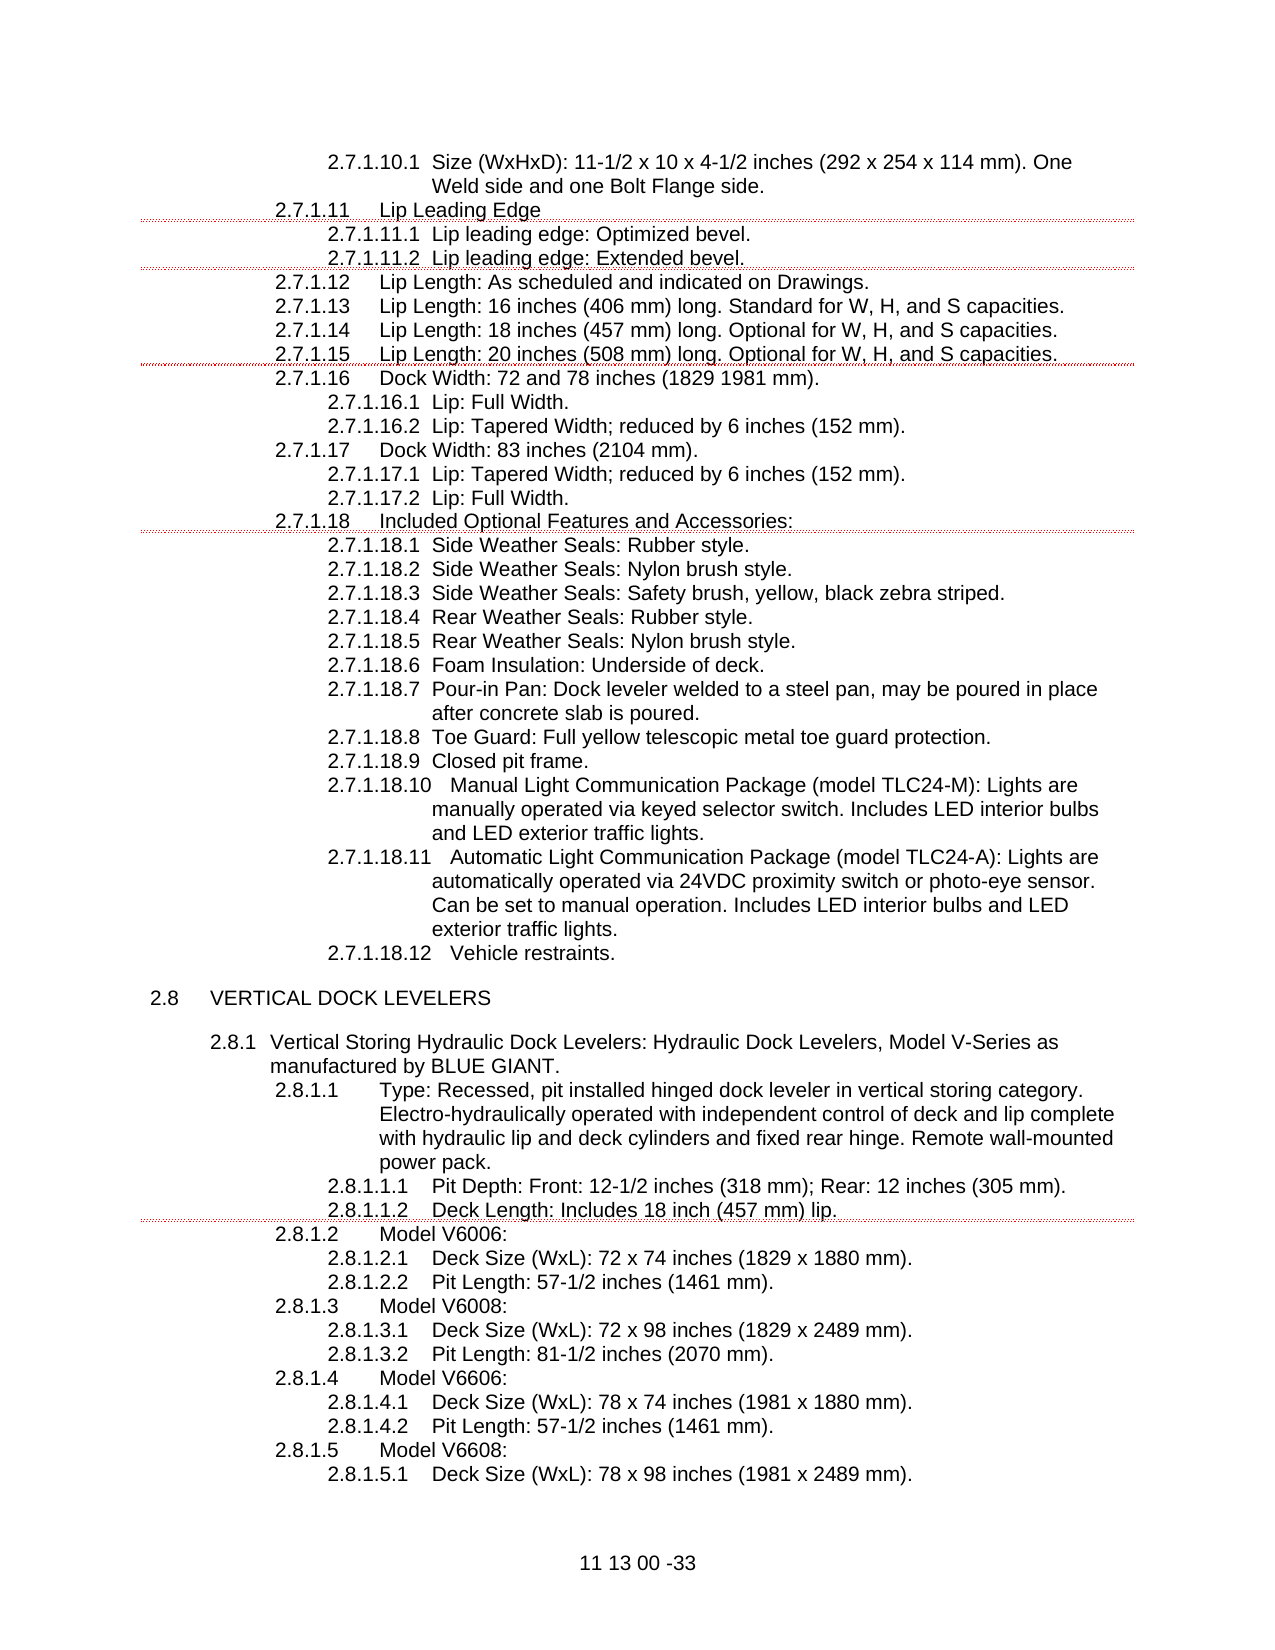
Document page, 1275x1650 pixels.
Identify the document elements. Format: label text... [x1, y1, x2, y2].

list Pit Depth: Front: 12-1/2 inches (318 mm); Rear: 12 inches (305 mm). [327, 1174, 1125, 1198]
list Lip Length: As scheduled and indicated on Drawings. [275, 270, 1125, 294]
list Included Optional Features and Accessories: [275, 509, 1125, 533]
list Deck Size (WxL): 78 x 98 inches (1981 x 2489 mm). [327, 1461, 1125, 1485]
list Foam Insulation: Underside of deck. [327, 653, 1125, 677]
list Pit Length: 81-1/2 inches (2070 mm). [327, 1342, 1125, 1366]
list Size (WxHxD): 11-1/2 x 10 x 4-1/2 inches (292 x 254 x 114 mm). One Weld side and one Bolt Flange side. [327, 150, 1125, 198]
list Lip Length: 16 inches (406 mm) long. Standard for W, H, and S capacities. [275, 294, 1125, 318]
list Model V6006: [275, 1222, 1125, 1246]
list Lip: Full Width. [327, 485, 1125, 509]
list Lip leading edge: Extended bevel. [327, 246, 1125, 270]
list Lip Length: 18 inches (457 mm) long. Optional for W, H, and S capacities. [275, 318, 1125, 342]
list Toe Guard: Full yellow telescopic metal toe guard protection. [327, 725, 1125, 749]
list Type: Recessed, pit installed hinged dock leveler in vertical storing category. Electro-hydraulically operated with independent control of deck and lip complete with hydraulic lip and deck cylinders and fixed rear hinge. Remote wall-mounted power pack. [275, 1078, 1125, 1174]
list Model V6608: [275, 1437, 1125, 1461]
list Closed pit frame. [327, 749, 1125, 773]
list Lip: Tapered Width; reduced by 6 inches (152 mm). [327, 413, 1125, 437]
list Vertical Storing Hydraulic Dock Levelers: Hydraulic Dock Levelers, Model V-Series as manufactured by BLUE GIANT. [210, 1030, 1125, 1078]
list Pit Length: 57-1/2 inches (1461 mm). [327, 1413, 1125, 1437]
list Lip Length: 20 inches (508 mm) long. Optional for W, H, and S capacities. [275, 342, 1125, 366]
list Rear Weather Seals: Nylon brush style. [327, 629, 1125, 653]
list Lip: Tapered Width; reduced by 6 inches (152 mm). [327, 461, 1125, 485]
list Rear Weather Seals: Rubber style. [327, 605, 1125, 629]
list VERTICAL DOCK LEVELERS [150, 985, 1125, 1009]
list Lip: Full Width. [327, 389, 1125, 413]
list Pour-in Pan: Dock leveler welded to a steel pan, may be poured in place after concrete slab is poured. [327, 677, 1125, 725]
list Lip leading edge: Optimized bevel. [327, 222, 1125, 246]
list Automatic Light Communication Package (model TLC24-A): Lights are automatically operated via 24VDC proximity switch or photo-eye sensor. Can be set to manual operation. Includes LED interior bulbs and LED exterior traffic lights. [327, 845, 1125, 941]
list Vehicle restraints. [327, 941, 1125, 964]
list Lip Leading Edge [275, 198, 1125, 222]
list Side Weather Seals: Safety brush, yellow, black zebra striped. [327, 581, 1125, 605]
list Side Weather Seals: Rubber style. [327, 533, 1125, 557]
list Dock Width: 83 inches (2104 mm). [275, 437, 1125, 461]
list Deck Size (WxL): 72 x 74 inches (1829 x 1880 mm). [327, 1246, 1125, 1270]
list Deck Length: Includes 18 inch (457 mm) lip. [327, 1198, 1125, 1222]
list Dock Width: 72 and 78 inches (1829 1981 mm). [275, 366, 1125, 389]
list Pit Length: 57-1/2 inches (1461 mm). [327, 1270, 1125, 1294]
list Model V6008: [275, 1294, 1125, 1318]
list Deck Size (WxL): 78 x 74 inches (1981 x 1880 mm). [327, 1389, 1125, 1413]
list Model V6606: [275, 1366, 1125, 1389]
list Manual Light Communication Package (model TLC24-M): Lights are manually operated via keyed selector switch. Includes LED interior bulbs and LED exterior traffic lights. [327, 773, 1125, 845]
list Side Weather Seals: Nylon brush style. [327, 557, 1125, 581]
list Deck Size (WxL): 72 x 98 inches (1829 x 2489 mm). [327, 1318, 1125, 1342]
